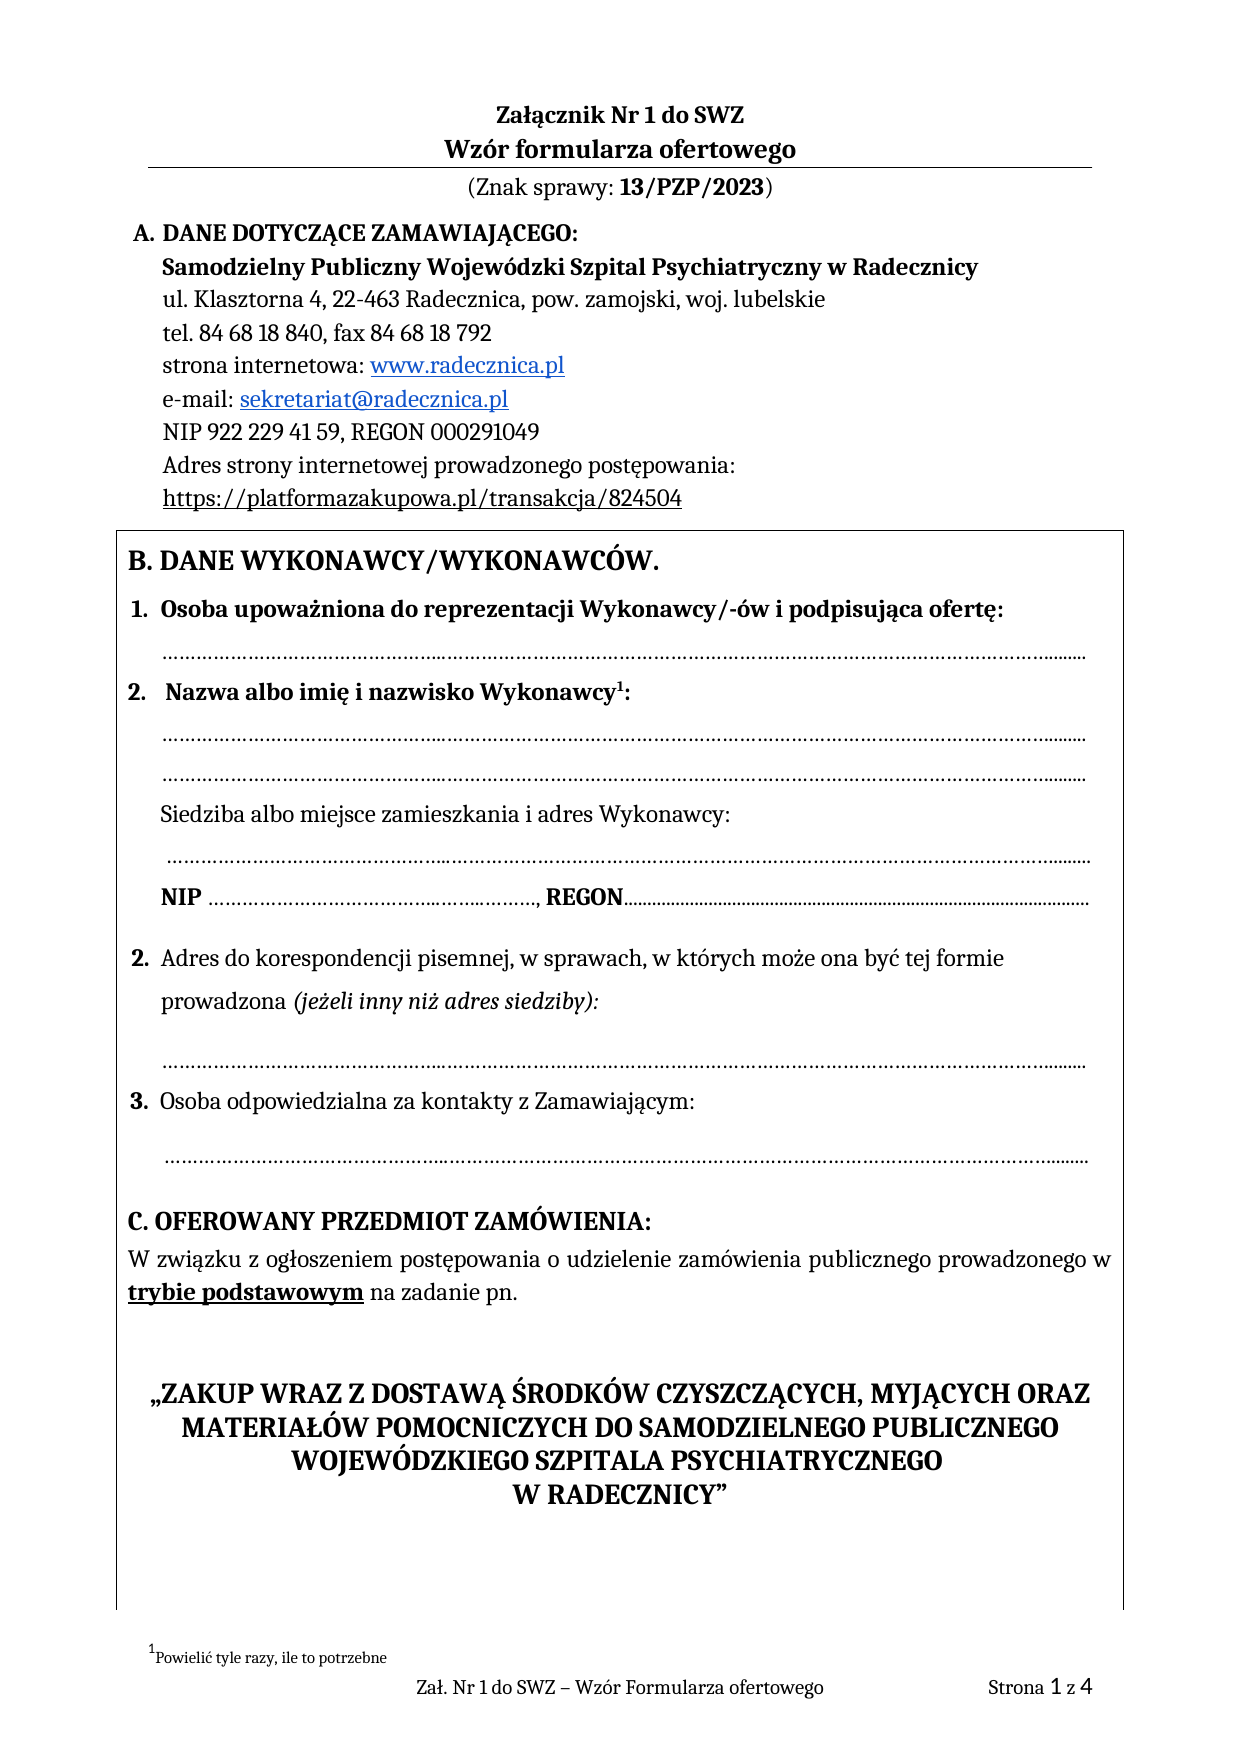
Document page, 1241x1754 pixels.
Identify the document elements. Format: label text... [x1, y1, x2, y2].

text Adres strony internetowej prowadzonego postępowania: [162, 451, 1092, 479]
text e-mail: sekretariat@radecznica.pl [162, 384, 1092, 413]
text Wzór formularza ofertowego [148, 134, 1092, 167]
table_header B. DANE WYKONAWCY/WYKONAWCÓW. Osoba upoważniona do reprezentacji Wykonawcy/-ów i podpisująca ofertę: …………………………………………..……………………………………………………………………………………………........ Nazwa albo imię i nazwisko Wykonawcy: …………………………………………..……………………………………………………………………………………………........ …………………………………………..……………………………………………………………………………………………........ Siedziba albo miejsce zamieszkania i adres Wykonawcy: …………………………………………..……………………………………………………………………………………………........ NIP …………………………………..……..………, REGON................................................................................................... Adres do korespondencji pisemnej, w sprawach, w których może ona być tej formie prowadzona (jeżeli inny niż adres siedziby): …………………………………………..……………………………………………………………………………………………........ Osoba odpowiedzialna za kontakty z Zamawiającym: …………………………………………..……………………………………………………………………………………………........ [117, 531, 1123, 1194]
list DANE DOTYCZĄCE ZAMAWIAJĄCEGO: [133, 219, 1092, 248]
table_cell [117, 1194, 1123, 1610]
text Załącznik Nr 1 do SWZ [148, 101, 1092, 129]
text strona internetowa: www.radecznica.pl [162, 351, 1092, 380]
text NIP 922 229 41 59, REGON 000291049 [162, 417, 1092, 446]
text (Znak sprawy: 13/PZP/2023) [148, 173, 1092, 201]
text ul. Klasztorna 4, 22-463 Radecznica, pow. zamojski, woj. lubelskie [162, 285, 1092, 314]
text Samodzielny Publiczny Wojewódzki Szpital Psychiatryczny w Radecznicy [162, 252, 1092, 281]
text tel. 84 68 18 840, fax 84 68 18 792 [162, 318, 1092, 347]
text https://platformazakupowa.pl/transakcja/824504 [162, 483, 1092, 512]
